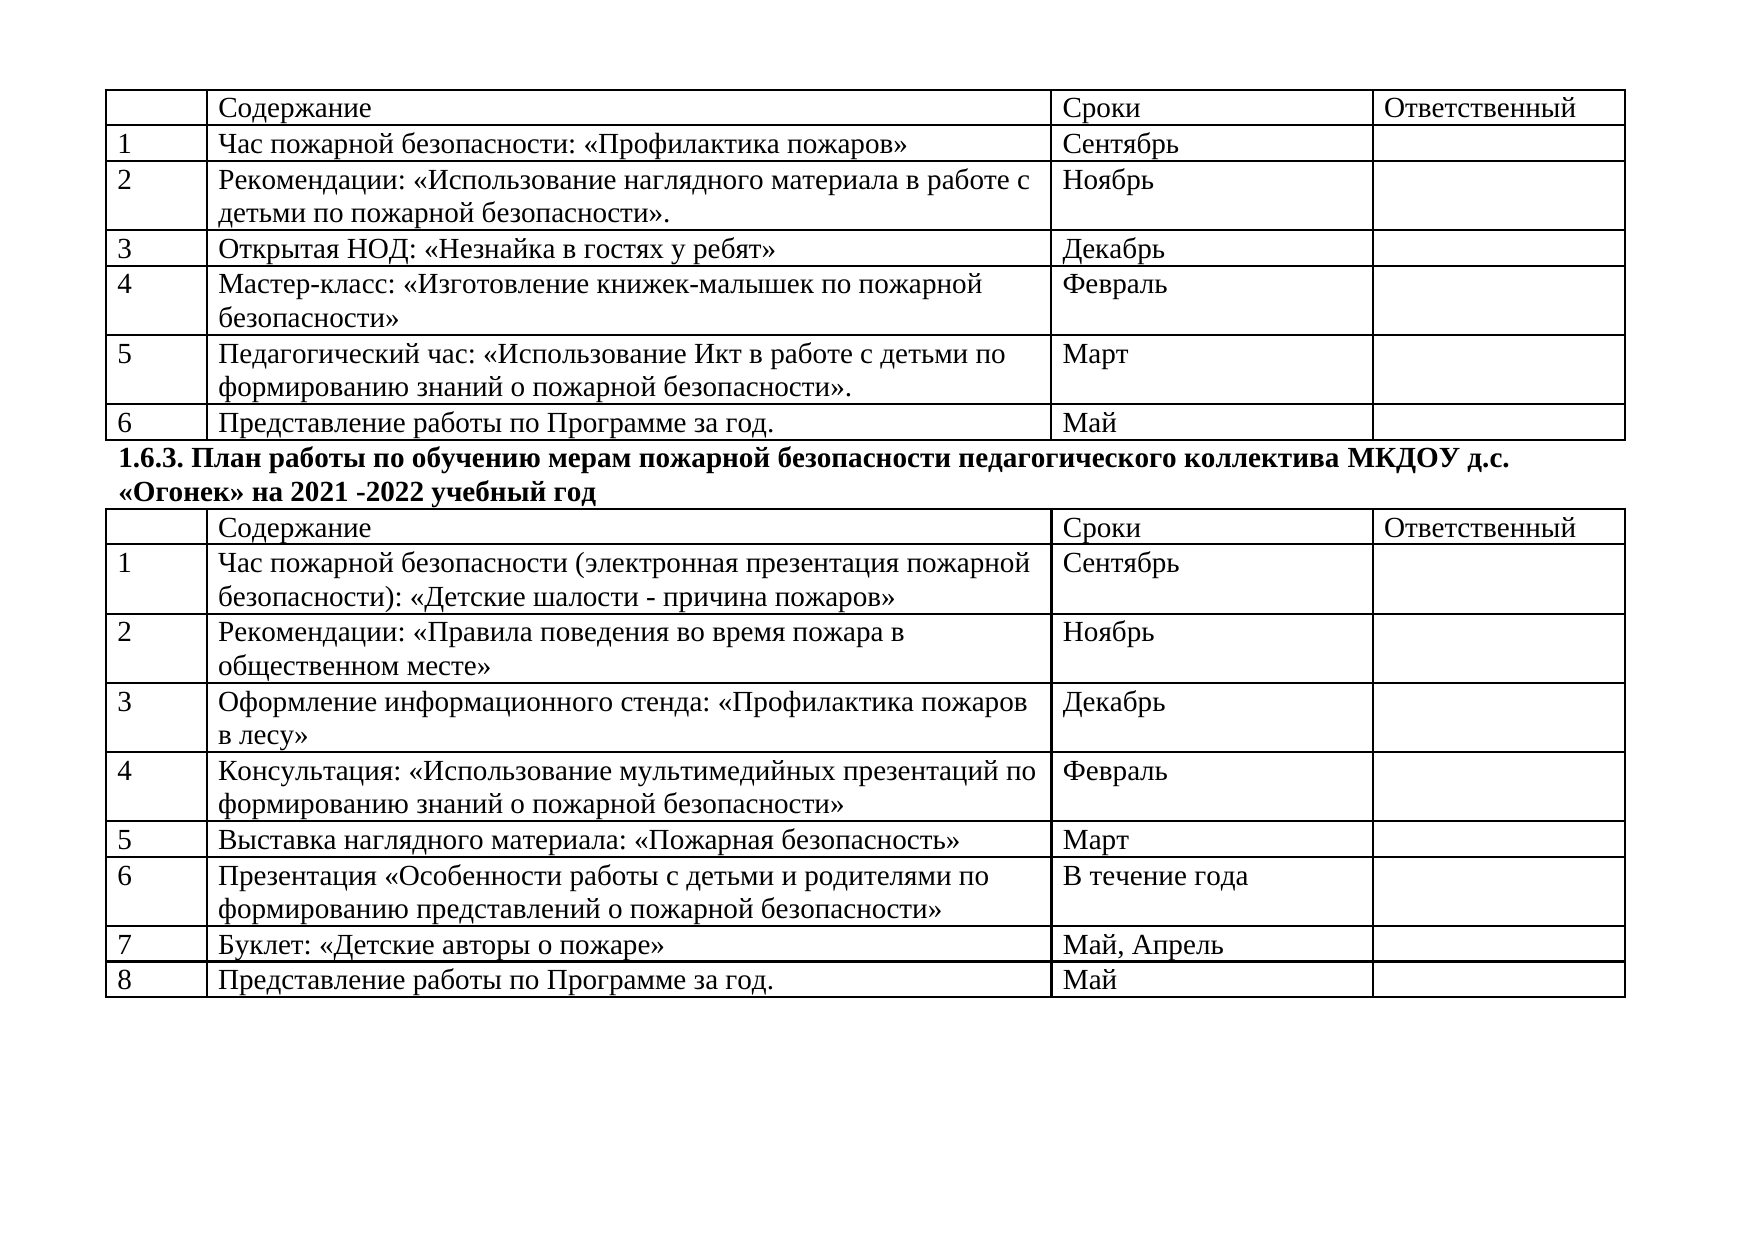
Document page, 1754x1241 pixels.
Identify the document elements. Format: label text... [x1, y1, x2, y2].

table_header Сроки [1052, 91, 1372, 124]
table_cell [1374, 231, 1624, 264]
table_cell Открытая НОД: «Незнайка в гостях у ребят» [208, 231, 1050, 264]
table_cell Представление работы по Программе за год. [208, 405, 1050, 438]
table_cell [1374, 162, 1624, 229]
table_cell [1374, 858, 1624, 925]
table_cell Презентация «Особенности работы с детьми и родителями по формированию представлений о пожарной безопасности» [208, 858, 1050, 925]
table_cell Консультация: «Использование мультимедийных презентаций по формированию знаний о пожарной безопасности» [208, 753, 1050, 820]
table_cell Педагогический час: «Использование Икт в работе с детьми по формированию знаний о пожарной безопасности». [208, 336, 1050, 403]
table_cell Сентябрь [1052, 126, 1372, 160]
table_cell Ноябрь [1052, 162, 1372, 229]
table_cell Оформление информационного стенда: «Профилактика пожаров в лесу» [208, 684, 1050, 751]
table_cell Декабрь [1053, 684, 1372, 751]
table_cell 3 [107, 684, 206, 751]
table_cell [1374, 336, 1624, 403]
table_cell 1 [107, 126, 206, 160]
table_cell 2 [107, 162, 206, 229]
table_cell 2 [107, 615, 206, 682]
table_header [107, 91, 206, 124]
table_cell 1 [107, 545, 206, 612]
table_cell [1374, 927, 1624, 960]
table_header Сроки [1053, 510, 1372, 543]
table_cell [1374, 615, 1624, 682]
table_cell [1374, 405, 1624, 438]
table_cell Декабрь [1052, 231, 1372, 264]
table_cell 5 [107, 336, 206, 403]
table_cell В течение года [1053, 858, 1372, 925]
table_cell 6 [107, 405, 206, 438]
table_cell Час пожарной безопасности (электронная презентация пожарной безопасности): «Детские шалости - причина пожаров» [208, 545, 1050, 612]
table_cell Буклет: «Детские авторы о пожаре» [208, 927, 1050, 960]
table_cell Сентябрь [1053, 545, 1372, 612]
table_cell [1374, 963, 1624, 996]
table_cell [1374, 822, 1624, 856]
table_header Ответственный [1374, 510, 1624, 543]
table_cell [1374, 753, 1624, 820]
table_cell Февраль [1052, 267, 1372, 334]
table_cell Час пожарной безопасности: «Профилактика пожаров» [208, 126, 1050, 160]
table_cell Май [1053, 963, 1372, 996]
table_header Содержание [208, 510, 1050, 543]
table_header Содержание [208, 91, 1050, 124]
table_cell Март [1052, 336, 1372, 403]
table_cell Выставка наглядного материала: «Пожарная безопасность» [208, 822, 1050, 856]
table_cell 4 [107, 753, 206, 820]
table_cell Март [1053, 822, 1372, 856]
table_cell [1374, 126, 1624, 160]
table_cell Май [1052, 405, 1372, 438]
table_cell [1374, 684, 1624, 751]
table_cell Ноябрь [1053, 615, 1372, 682]
table_cell Май, Апрель [1053, 927, 1372, 960]
table_cell Мастер-класс: «Изготовление книжек-малышек по пожарной безопасности» [208, 267, 1050, 334]
table_cell [1374, 267, 1624, 334]
table_cell Представление работы по Программе за год. [208, 963, 1050, 996]
text 1.6.3. План работы по обучению мерам пожарной безопасности педагогического коллектива МКДОУ д.с. «Огонек» на 2021 -2022 учебный год [118, 441, 1636, 508]
table_cell 6 [107, 858, 206, 925]
table_header Ответственный [1374, 91, 1624, 124]
table_cell 7 [107, 927, 206, 960]
table_header [107, 510, 206, 543]
table_cell 5 [107, 822, 206, 856]
table_cell 8 [107, 963, 206, 996]
table_cell [1374, 545, 1624, 612]
table_cell Февраль [1053, 753, 1372, 820]
table_cell Рекомендации: «Использование наглядного материала в работе с детьми по пожарной безопасности». [208, 162, 1050, 229]
table_cell 3 [107, 231, 206, 264]
table_cell Рекомендации: «Правила поведения во время пожара в общественном месте» [208, 615, 1050, 682]
table_cell 4 [107, 267, 206, 334]
